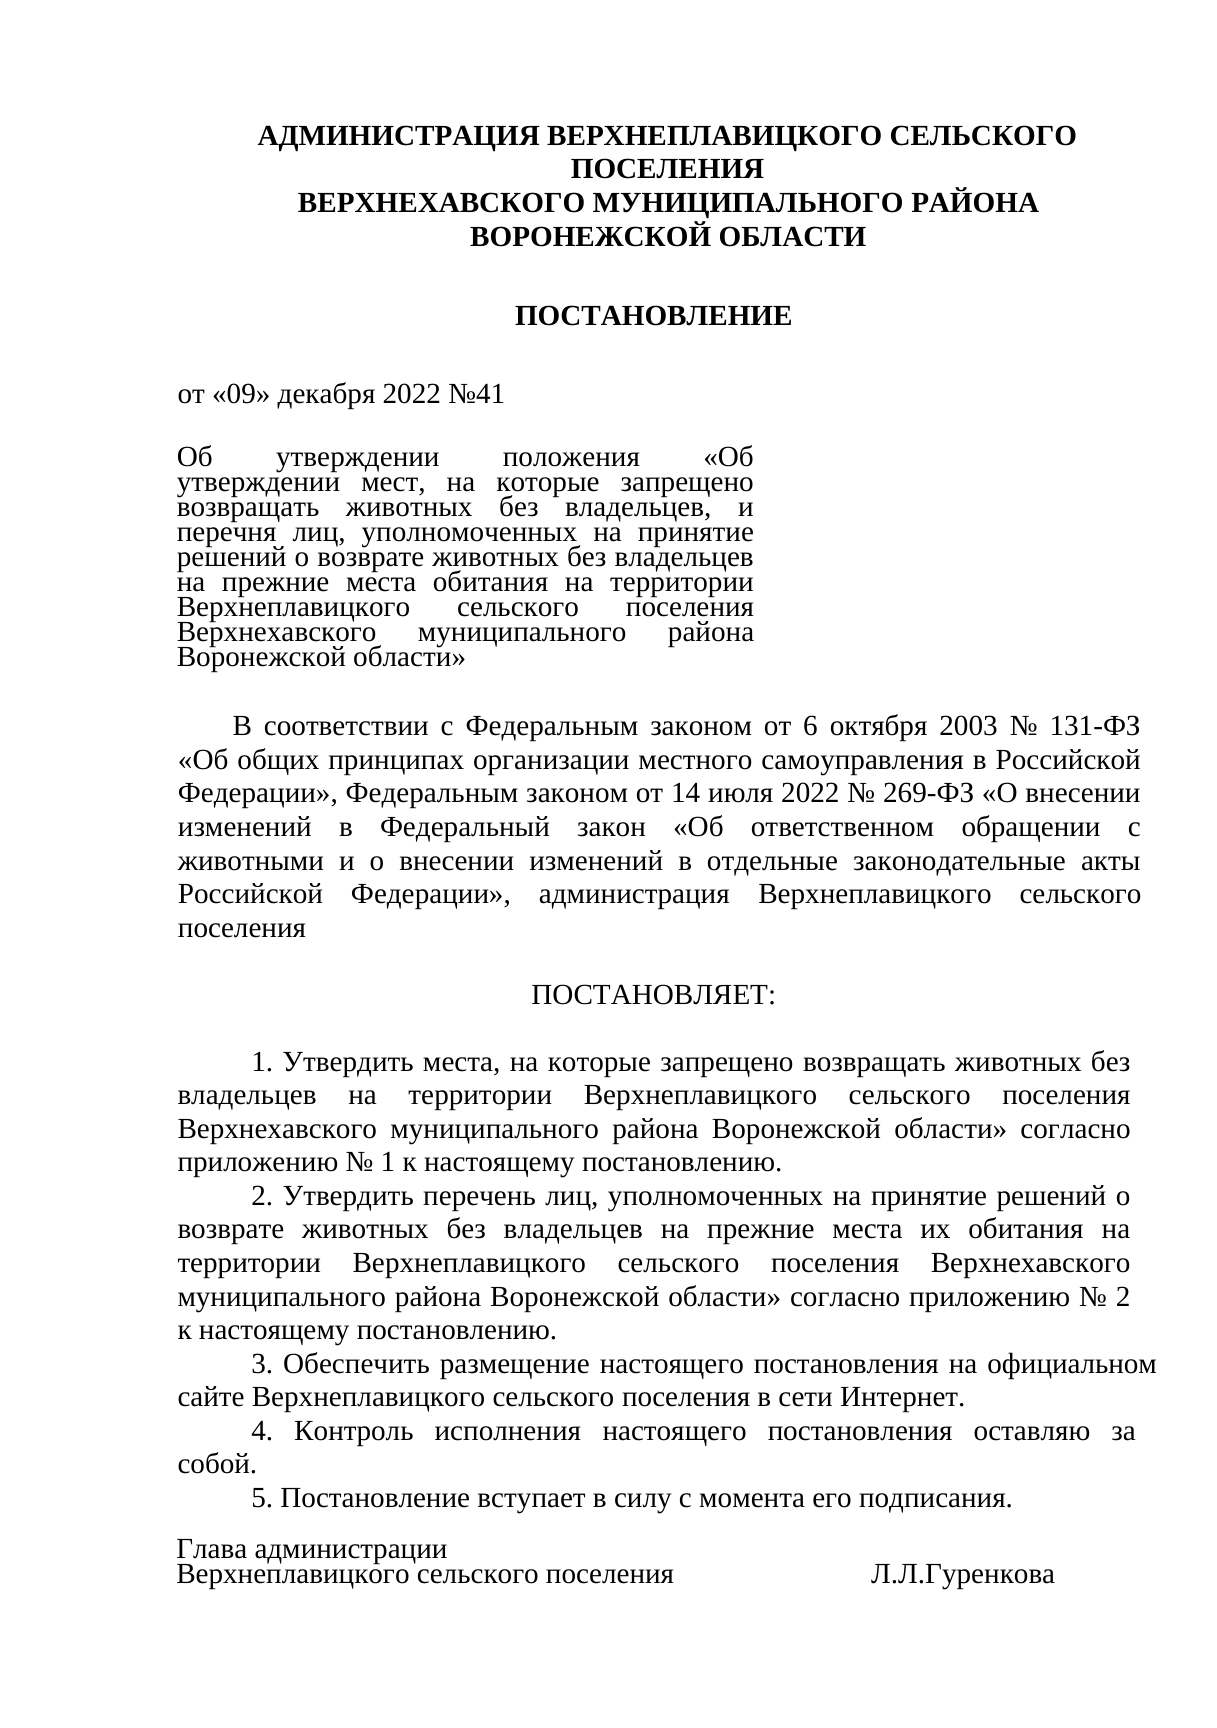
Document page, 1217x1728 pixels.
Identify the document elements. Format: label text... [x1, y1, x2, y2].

subtitle ПОСТАНОВЛЕНИЕ [177, 298, 1130, 331]
text 4. Контроль исполнения настоящего постановления оставляю за собой. [177, 1413, 1136, 1480]
text ВЕРХНЕХАВСКОГО МУНИЦИПАЛЬНОГО РАЙОНА [177, 185, 1158, 219]
text 2. Утвердить перечень лиц, уполномоченных на принятие решений о возврате животных без владельцев на прежние места их обитания на территории Верхнеплавицкого сельского поселения Верхнехавского муниципального района Воронежской области» согласно приложению № 2 к настоящему постановлению. [177, 1178, 1131, 1346]
text 5. Постановление вступает в силу с момента его подписания. [177, 1480, 1136, 1513]
text ПОСТАНОВЛЯЕТ: [177, 977, 1130, 1010]
text Верхнеплавицкого сельского поселения Л.Л.Гуренкова [176, 1563, 1152, 1588]
text от «09» декабря 2022 №41 [177, 376, 1158, 410]
text Об утверждении положения «Об утверждении мест, на которые запрещено возвращать животных без владельцев, и перечня лиц, уполномоченных на принятие решений о возврате животных без владельцев на прежние места обитания на территории Верхнеплавицкого сельского поселения Верхнехавского муниципального района Воронежской области» [177, 447, 754, 672]
text Глава администрации [176, 1538, 960, 1563]
text ВОРОНЕЖСКОЙ ОБЛАСТИ [177, 219, 1158, 252]
text 3. Обеспечить размещение настоящего постановления на официальном сайте Верхнеплавицкого сельского поселения в сети Интернет. [177, 1346, 1158, 1413]
text АДМИНИСТРАЦИЯ ВЕРХНЕПЛАВИЦКОГО СЕЛЬСКОГО ПОСЕЛЕНИЯ [177, 118, 1158, 185]
text В соответствии с Федеральным законом от 6 октября 2003 № 131-ФЗ «Об общих принципах организации местного самоуправления в Российской Федерации», Федеральным законом от 14 июля 2022 № 269-ФЗ «О внесении изменений в Федеральный закон «Об ответственном обращении с животными и о внесении изменений в отдельные законодательные акты Российской Федерации», администрация Верхнеплавицкого сельского поселения [178, 708, 1142, 943]
text 1. Утвердить места, на которые запрещено возвращать животных без владельцев на территории Верхнеплавицкого сельского поселения Верхнехавского муниципального района Воронежской области» согласно приложению № 1 к настоящему постановлению. [177, 1044, 1131, 1178]
